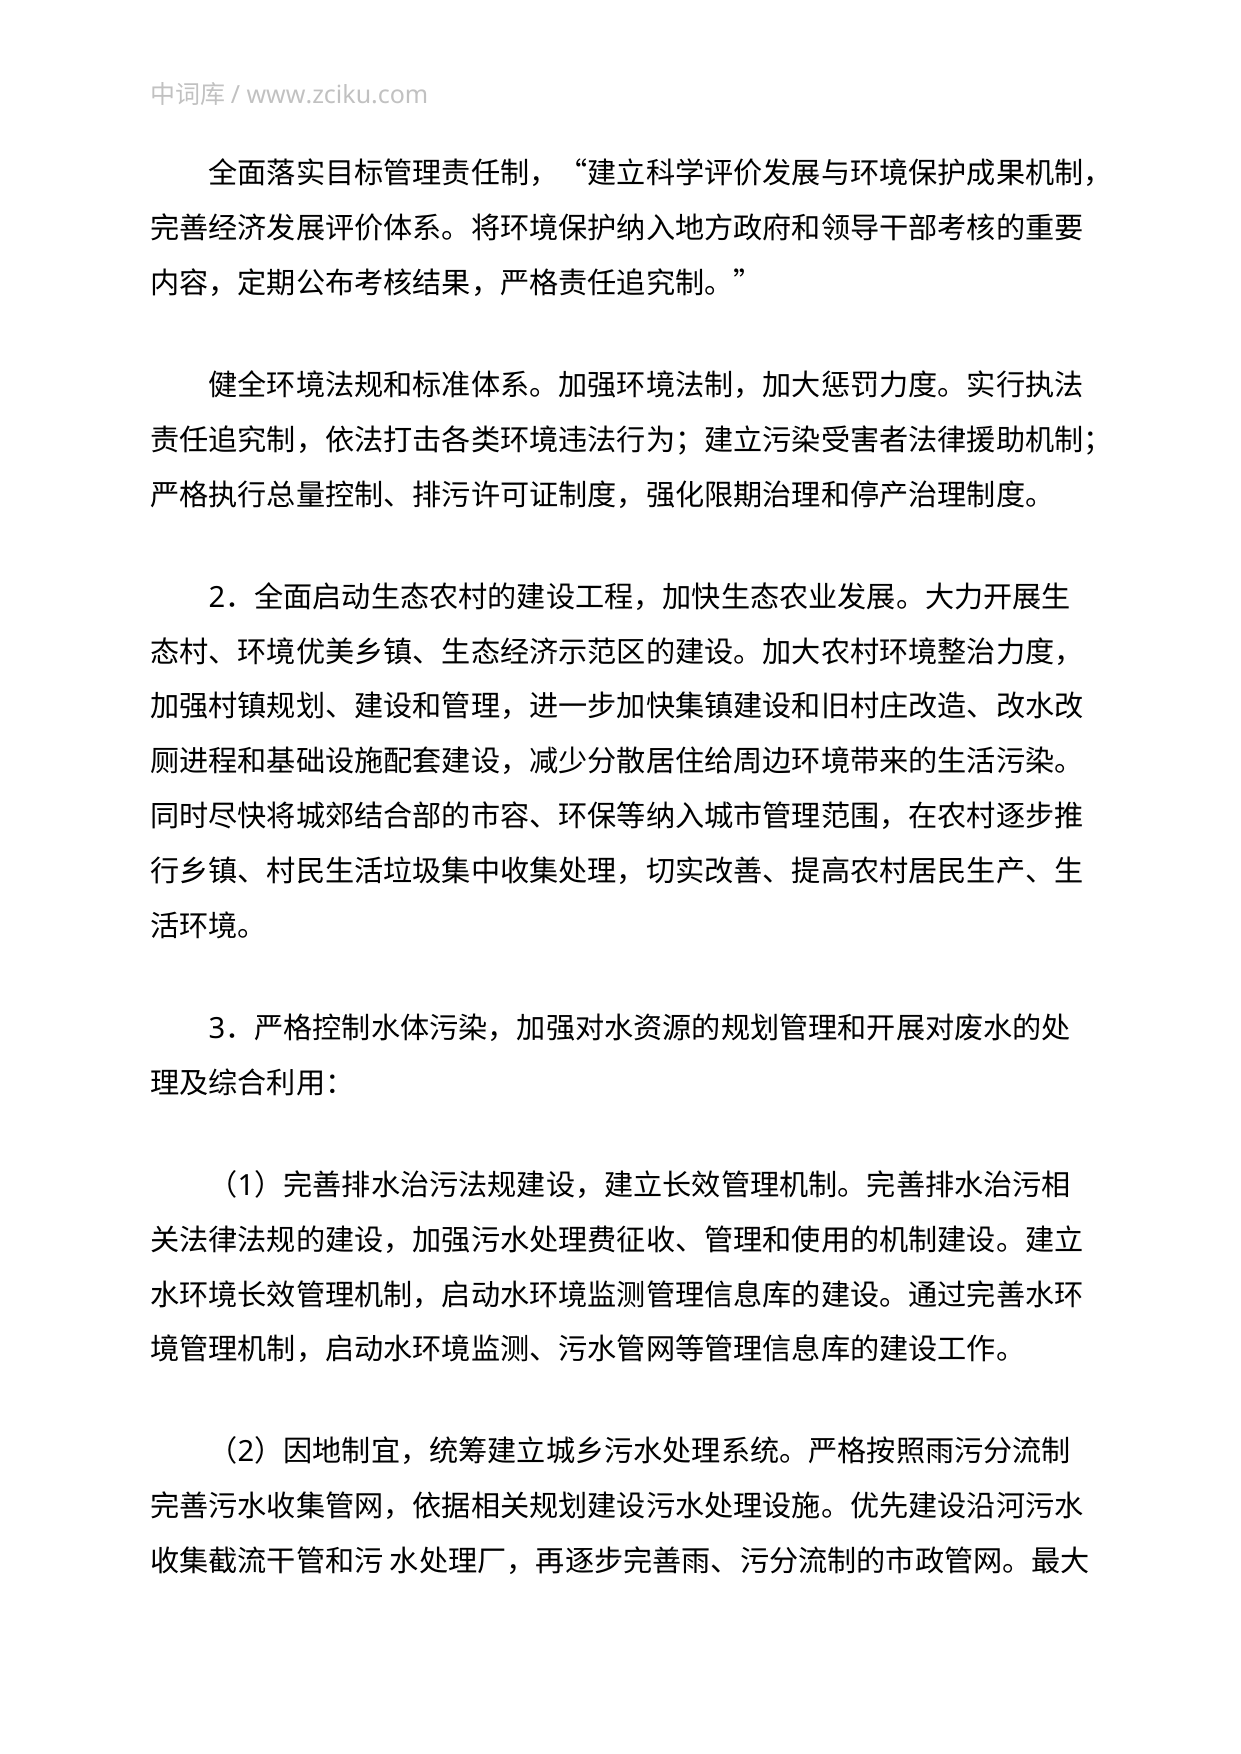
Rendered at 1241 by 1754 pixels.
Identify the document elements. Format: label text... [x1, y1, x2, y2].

text 全面落实目标管理责任制，“建立科学评价发展与环境保护成果机制，完善经济发展评价体系。将环境保护纳入地方政府和领导干部考核的重要内容，定期公布考核结果，严格责任追究制。” [150, 150, 1090, 302]
text 健全环境法规和标准体系。加强环境法制，加大惩罚力度。实行执法责任追究制，依法打击各类环境违法行为；建立污染受害者法律援助机制；严格执行总量控制、排污许可证制度，强化限期治理和停产治理制度。 [150, 362, 1090, 514]
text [150, 1428, 1090, 1580]
text 2．全面启动生态农村的建设工程，加快生态农业发展。大力开展生态村、环境优美乡镇、生态经济示范区的建设。加大农村环境整治力度，加强村镇规划、建设和管理，进一步加快集镇建设和旧村庄改造、改水改厕进程和基础设施配套建设，减少分散居住给周边环境带来的生活污染。同时尽快将城郊结合部的市容、环保等纳入城市管理范围，在农村逐步推行乡镇、村民生活垃圾集中收集处理，切实改善、提高农村居民生产、生活环境。 [150, 573, 1090, 945]
text （1）完善排水治污法规建设，建立长效管理机制。完善排水治污相关法律法规的建设，加强污水处理费征收、管理和使用的机制建设。建立水环境长效管理机制，启动水环境监测管理信息库的建设。通过完善水环境管理机制，启动水环境监测、污水管网等管理信息库的建设工作。 [150, 1161, 1090, 1368]
text 3．严格控制水体污染，加强对水资源的规划管理和开展对废水的处理及综合利用： [150, 1004, 1090, 1102]
